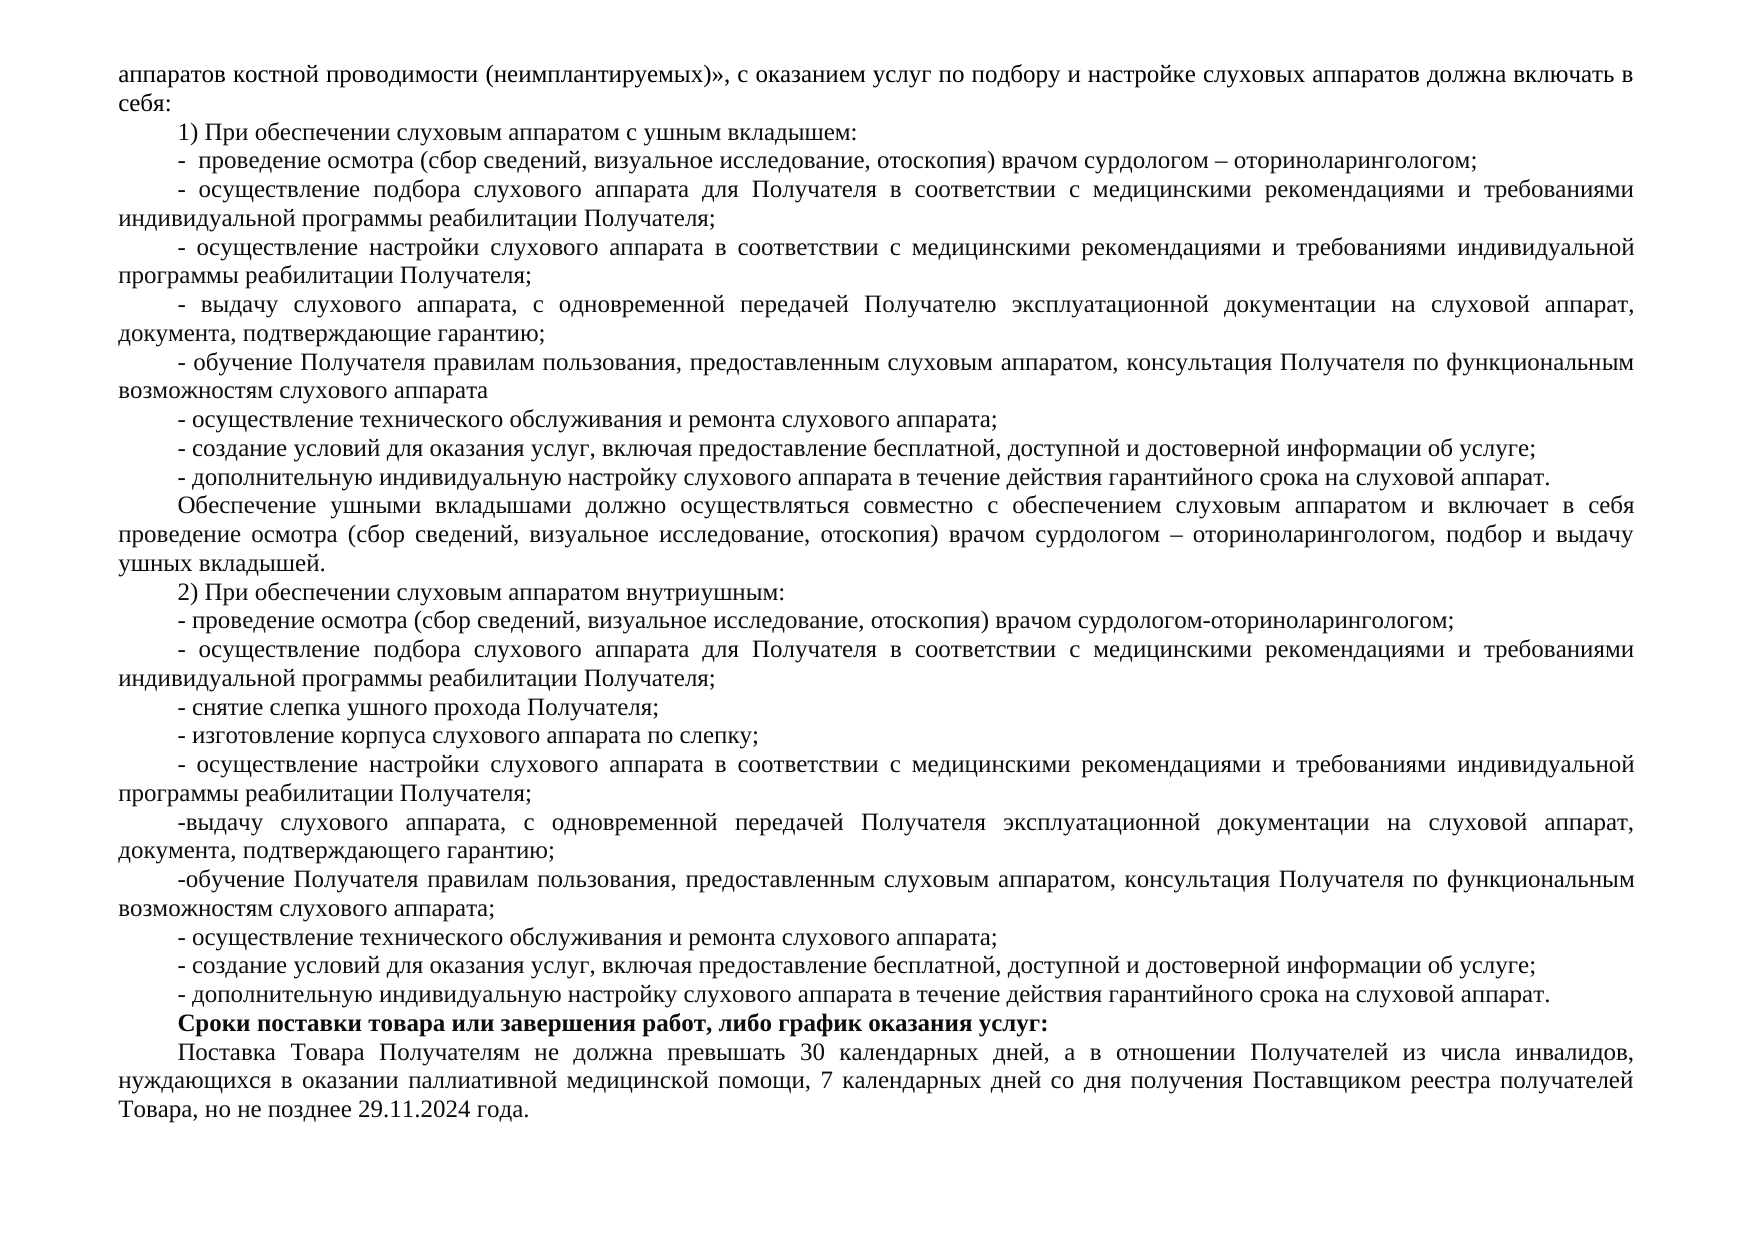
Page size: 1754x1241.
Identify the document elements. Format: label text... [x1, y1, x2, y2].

text -выдачу слухового аппарата, с одновременной передачей Получателя эксплуатационной документации на слуховой аппарат, документа, подтверждающего гарантию; [118, 807, 1636, 864]
text - снятие слепка ушного прохода Получателя; [118, 692, 1636, 720]
text - осуществление технического обслуживания и ремонта слухового аппарата; [118, 404, 1636, 433]
text - осуществление подбора слухового аппарата для Получателя в соответствии с медицинскими рекомендациями и требованиями индивидуальной программы реабилитации Получателя; [118, 634, 1636, 692]
text - выдачу слухового аппарата, с одновременной передачей Получателю эксплуатационной документации на слуховой аппарат, документа, подтверждающие гарантию; [118, 289, 1636, 347]
text Поставка Товара Получателям не должна превышать 30 календарных дней, а в отношении Получателей из числа инвалидов, нуждающихся в оказании паллиативной медицинской помощи, 7 календарных дней со дня получения Поставщиком реестра получателей Товара, но не позднее 29.11.2024 года. [118, 1037, 1636, 1123]
text - создание условий для оказания услуг, включая предоставление бесплатной, доступной и достоверной информации об услуге; [118, 433, 1636, 462]
text - дополнительную индивидуальную настройку слухового аппарата в течение действия гарантийного срока на слуховой аппарат. [118, 462, 1636, 490]
text - осуществление настройки слухового аппарата в соответствии с медицинскими рекомендациями и требованиями индивидуальной программы реабилитации Получателя; [118, 232, 1636, 289]
text - осуществление подбора слухового аппарата для Получателя в соответствии с медицинскими рекомендациями и требованиями индивидуальной программы реабилитации Получателя; [118, 174, 1636, 232]
text 1) При обеспечении слуховым аппаратом с ушным вкладышем: [118, 117, 1636, 145]
text -обучение Получателя правилам пользования, предоставленным слуховым аппаратом, консультация Получателя по функциональным возможностям слухового аппарата; [118, 864, 1636, 922]
text - осуществление настройки слухового аппарата в соответствии с медицинскими рекомендациями и требованиями индивидуальной программы реабилитации Получателя; [118, 749, 1636, 807]
text Обеспечение ушными вкладышами должно осуществляться совместно с обеспечением слуховым аппаратом и включает в себя проведение осмотра (сбор сведений, визуальное исследование, отоскопия) врачом сурдологом – оториноларингологом, подбор и выдачу ушных вкладышей. [118, 490, 1636, 577]
text - дополнительную индивидуальную настройку слухового аппарата в течение действия гарантийного срока на слуховой аппарат. [118, 979, 1636, 1008]
text - создание условий для оказания услуг, включая предоставление бесплатной, доступной и достоверной информации об услуге; [118, 950, 1636, 979]
text - обучение Получателя правилам пользования, предоставленным слуховым аппаратом, консультация Получателя по функциональным возможностям слухового аппарата [118, 347, 1636, 404]
text - проведение осмотра (сбор сведений, визуальное исследование, отоскопия) врачом сурдологом-оториноларингологом; [118, 605, 1636, 634]
text - проведение осмотра (сбор сведений, визуальное исследование, отоскопия) врачом сурдологом – оториноларингологом; [118, 145, 1636, 174]
text Сроки поставки товара или завершения работ, либо график оказания услуг: [118, 1008, 1636, 1037]
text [118, 59, 1636, 117]
text 2) При обеспечении слуховым аппаратом внутриушным: [118, 577, 1636, 605]
text - осуществление технического обслуживания и ремонта слухового аппарата; [118, 922, 1636, 950]
text - изготовление корпуса слухового аппарата по слепку; [118, 720, 1636, 749]
